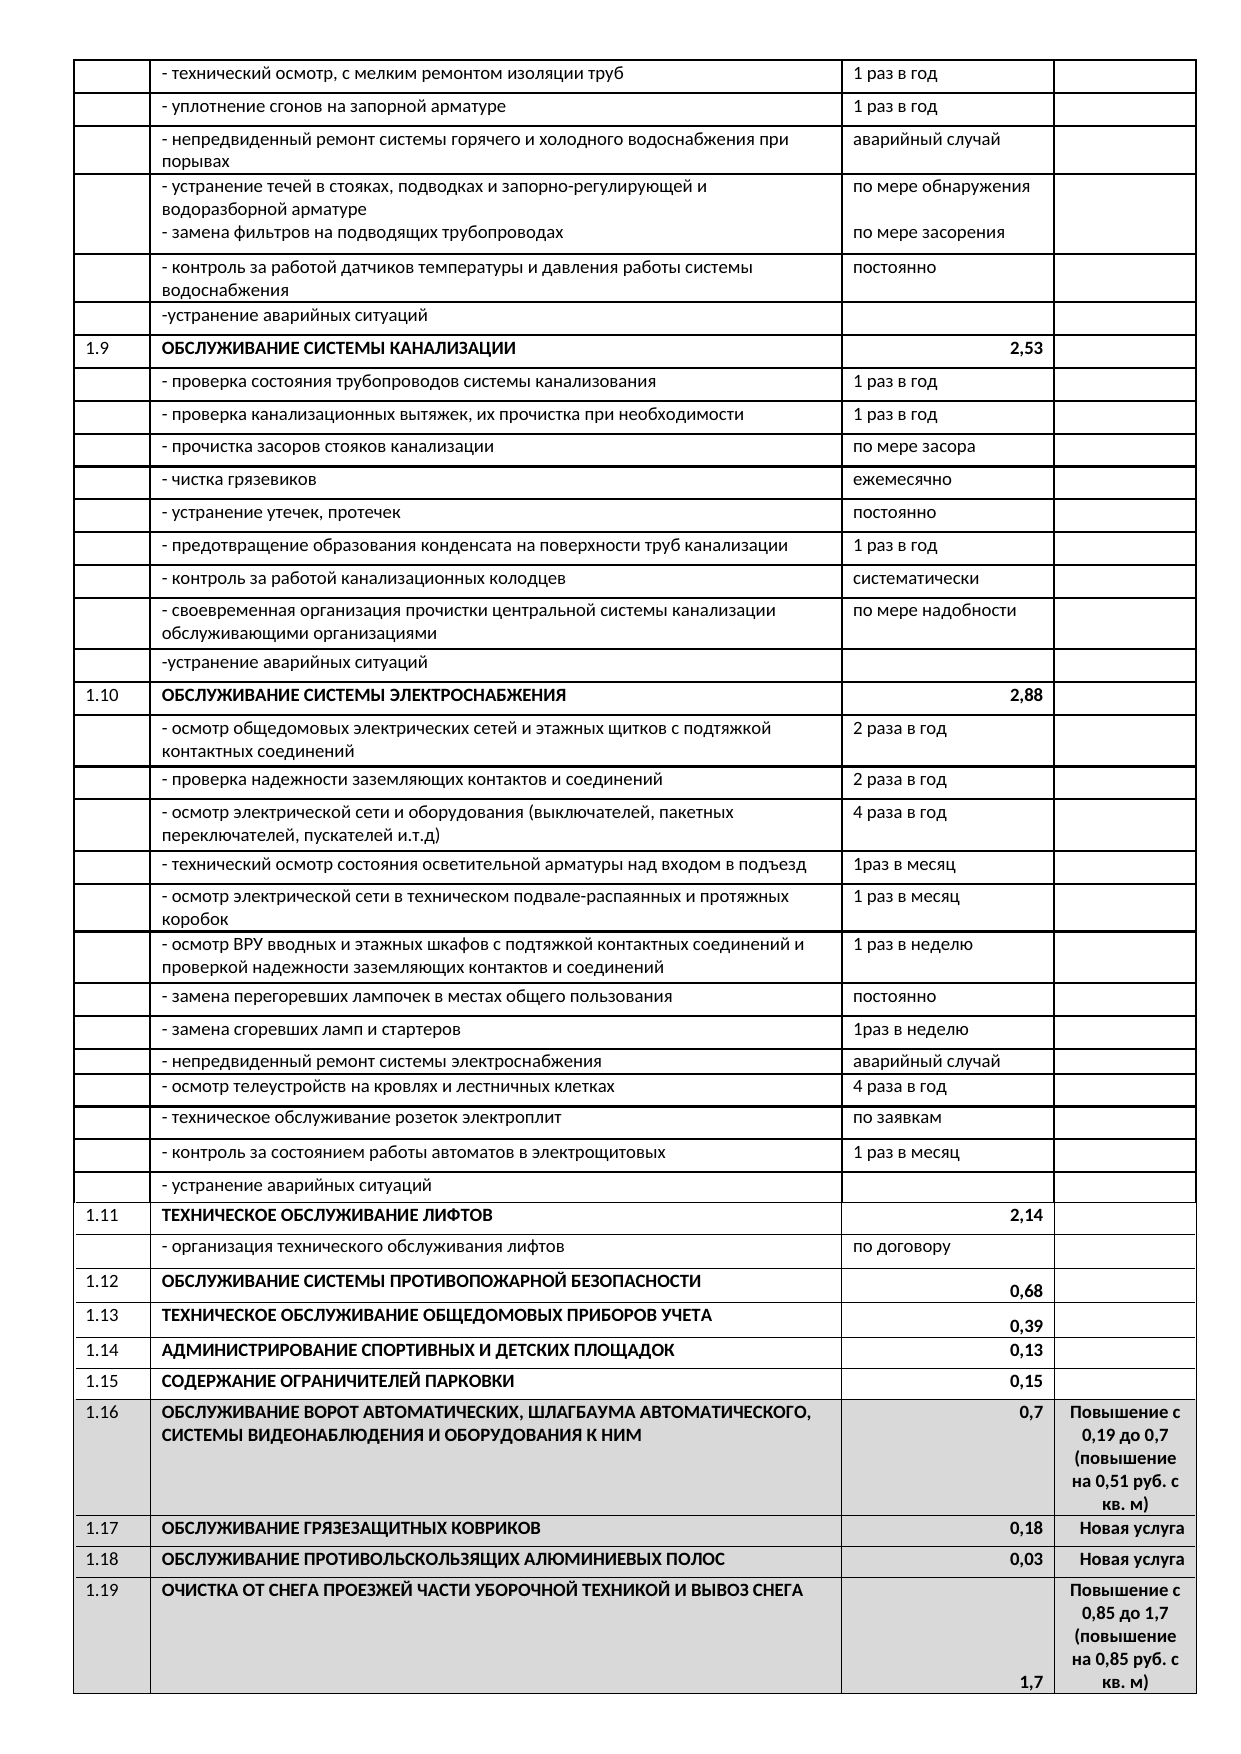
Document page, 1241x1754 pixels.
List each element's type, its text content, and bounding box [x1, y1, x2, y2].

table_cell [1055, 683, 1195, 714]
table_cell аварийный случай [843, 1050, 1053, 1073]
table_cell [1055, 599, 1195, 648]
table_cell 1.15 [74, 1368, 150, 1399]
table_cell по мере засора [843, 435, 1053, 465]
table_cell систематически [843, 566, 1053, 597]
table_cell по заявкам [843, 1108, 1053, 1138]
table_cell [1055, 1140, 1195, 1171]
table_cell ОБСЛУЖИВАНИЕ СИСТЕМЫ КАНАЛИЗАЦИИ [151, 336, 841, 367]
table_cell [75, 768, 149, 798]
table_cell 1 раз в год [843, 61, 1053, 92]
table_cell 4 раза в год [843, 1075, 1053, 1105]
table_cell [75, 94, 149, 125]
table_cell 1.17 [74, 1515, 150, 1546]
table_cell [1055, 1017, 1195, 1048]
table_cell 1раз в месяц [843, 852, 1053, 882]
table_cell ОБСЛУЖИВАНИЕ СИСТЕМЫ ЭЛЕКТРОСНАБЖЕНИЯ [151, 683, 841, 714]
table_cell [1055, 1108, 1195, 1138]
table_cell [1055, 885, 1195, 930]
table_cell 1.9 [75, 336, 149, 367]
table_cell Очистка от снега проезжей части уборочной техникой и вывоз снега [151, 1578, 841, 1693]
table_cell - непредвиденный ремонт системы горячего и холодного водоснабжения при порывах [151, 127, 841, 173]
table_cell - осмотр ВРУ вводных и этажных шкафов с подтяжкой контактных соединений и проверкой надежности заземляющих контактов и соединений [151, 933, 841, 982]
table_cell [1055, 402, 1195, 432]
table_cell - устранение утечек, протечек [151, 500, 841, 531]
table_cell [1055, 1234, 1196, 1268]
table_cell 1.14 [74, 1337, 150, 1368]
table_cell 1 раз в неделю [843, 933, 1053, 982]
table_cell - замена фильтров на подводящих трубопроводах [151, 221, 841, 253]
table_cell 1.19 [74, 1577, 150, 1693]
table_cell [75, 402, 149, 432]
table_cell ТЕХНИЧЕСКОЕ ОБСЛУЖИВАНИЕ ОБЩЕДОМОВЫХ ПРИБОРОВ УЧЕТА [151, 1303, 841, 1337]
table_cell постоянно [843, 255, 1053, 301]
table_cell [1055, 500, 1195, 531]
table_cell - осмотр общедомовых электрических сетей и этажных щитков с подтяжкой контактных соединений [151, 716, 841, 765]
table_cell [1055, 369, 1195, 400]
table_cell 1.16 [74, 1399, 150, 1515]
table_cell - осмотр телеустройств на кровлях и лестничных клетках [151, 1075, 841, 1105]
table_cell [75, 852, 149, 882]
table_cell - предотвращение образования конденсата на поверхности труб канализации [151, 533, 841, 564]
table_cell [1055, 336, 1195, 367]
table_cell 1.10 [75, 683, 149, 714]
table_cell [1055, 1203, 1196, 1233]
table_cell [75, 1140, 149, 1171]
table_cell [843, 650, 1053, 681]
table_cell 2 раза в год [843, 716, 1053, 765]
table_cell - технический осмотр состояния осветительной арматуры над входом в подъезд [151, 852, 841, 882]
table_cell [75, 369, 149, 400]
table_cell [75, 650, 149, 681]
table_cell 2 раза в год [843, 768, 1053, 798]
table_cell 1.12 [74, 1268, 150, 1302]
table_cell [74, 1234, 150, 1268]
table_cell постоянно [843, 500, 1053, 531]
table_cell [1055, 566, 1195, 597]
table_cell [1055, 1268, 1196, 1302]
table_cell 1,7 [842, 1578, 1054, 1693]
table_cell Повышение с 0,85 до 1,7 (повышение на 0,85 руб. с кв. м) [1055, 1577, 1196, 1693]
table_cell [1055, 61, 1195, 92]
table_cell - организация технического обслуживания лифтов [151, 1235, 841, 1268]
table_cell [75, 435, 149, 465]
table_cell по договору [842, 1235, 1054, 1268]
table_cell 2,14 [842, 1203, 1054, 1233]
table_cell ОБСЛУЖИВАНИЕ ВОРОТ АВТОМАТИЧЕСКИХ, ШЛАГБАУМА АВТОМАТИЧЕСКОГО, СИСТЕМЫ ВИДЕОНАБЛЮДЕНИЯ И ОБОРУДОВАНИЯ К НИМ [151, 1400, 841, 1515]
table_cell по мере засорения [843, 221, 1053, 253]
table_cell [75, 61, 149, 92]
table_cell - контроль за состоянием работы автоматов в электрощитовых [151, 1140, 841, 1171]
table_cell 1 раз в год [843, 533, 1053, 564]
table_cell - проверка состояния трубопроводов системы канализования [151, 369, 841, 400]
table_cell [75, 221, 149, 253]
table_cell - осмотр электрической сети в техническом подвале-распаянных и протяжных коробок [151, 885, 841, 930]
table_cell 1.13 [74, 1302, 150, 1337]
table_cell [75, 1173, 149, 1202]
table_cell [75, 599, 149, 648]
table_cell АДМИНИСТРИРОВАНИЕ СПОРТИВНЫХ И ДЕТСКИХ ПЛОЩАДОК [151, 1338, 841, 1368]
table_cell 1раз в неделю [843, 1017, 1053, 1048]
table_cell [75, 1108, 149, 1138]
table_cell - чистка грязевиков [151, 468, 841, 498]
table_cell -устранение аварийных ситуаций [151, 650, 841, 681]
table_cell [843, 303, 1053, 334]
table_cell - непредвиденный ремонт системы электроснабжения [151, 1050, 841, 1073]
table_cell - уплотнение сгонов на запорной арматуре [151, 94, 841, 125]
table_cell [75, 303, 149, 334]
table_cell [1055, 221, 1195, 253]
table_cell [1055, 650, 1195, 681]
table_cell - техническое обслуживание розеток электроплит [151, 1108, 841, 1138]
table_cell - проверка канализационных вытяжек, их прочистка при необходимости [151, 402, 841, 432]
table_cell [75, 1075, 149, 1105]
table_cell - проверка надежности заземляющих контактов и соединений [151, 768, 841, 798]
table_cell [1055, 852, 1195, 882]
table_cell - осмотр электрической сети и оборудования (выключателей, пакетных переключателей, пускателей и.т.д) [151, 800, 841, 850]
table_cell 1 раз в год [843, 402, 1053, 432]
table_cell [1055, 1302, 1196, 1337]
table_cell 1 раз в месяц [843, 885, 1053, 930]
table_cell 0,18 [842, 1516, 1054, 1546]
table_cell - контроль за работой датчиков температуры и давления работы системы водоснабжения [151, 255, 841, 301]
table_cell - замена перегоревших лампочек в местах общего пользования [151, 984, 841, 1015]
table_cell [1055, 933, 1195, 982]
table_cell 0,13 [842, 1338, 1054, 1368]
table_cell - устранение аварийных ситуаций [151, 1173, 841, 1202]
table_cell [1055, 468, 1195, 498]
table_cell 0,03 [842, 1547, 1054, 1577]
table_cell -устранение аварийных ситуаций [151, 303, 841, 334]
table_cell 0,15 [842, 1369, 1054, 1399]
table_cell 1.18 [74, 1546, 150, 1577]
table_cell [75, 716, 149, 765]
table_cell [1055, 800, 1195, 850]
table_cell ежемесячно [843, 468, 1053, 498]
table_cell Новая услуга [1055, 1515, 1196, 1546]
table_cell Новая услуга [1055, 1546, 1196, 1577]
table_cell [1055, 1173, 1195, 1202]
table_cell [1055, 435, 1195, 465]
table_cell - контроль за работой канализационных колодцев [151, 566, 841, 597]
table_cell 1 раз в год [843, 369, 1053, 400]
table_cell 4 раза в год [843, 800, 1053, 850]
table_cell [75, 800, 149, 850]
table_cell аварийный случай [843, 127, 1053, 173]
table_cell - своевременная организация прочистки центральной системы канализации обслуживающими организациями [151, 599, 841, 648]
table_cell [75, 500, 149, 531]
table_cell по мере обнаружения [843, 175, 1053, 221]
table_cell [1055, 1337, 1196, 1368]
table_cell [75, 933, 149, 982]
table_cell [75, 1017, 149, 1048]
table_cell Обслуживание системы противопожарной безопасности [151, 1269, 841, 1302]
table_cell [1055, 1075, 1195, 1105]
table_cell [843, 1173, 1053, 1202]
table_cell 2,53 [843, 336, 1053, 367]
table_cell [75, 1050, 149, 1073]
table_cell [1055, 175, 1195, 221]
table_cell [75, 468, 149, 498]
table_cell ОБСЛУЖИВАНИЕ ПРОТИВОЛЬСКОЛЬЗЯЩИХ АЛЮМИНИЕВЫХ ПОЛОС [151, 1547, 841, 1577]
table_cell [75, 255, 149, 301]
table_cell СОДЕРЖАНИЕ ОГРАНИЧИТЕЛЕЙ ПАРКОВКИ [151, 1369, 841, 1399]
table_cell [1055, 255, 1195, 301]
table_cell [1055, 1368, 1196, 1399]
table_cell [1055, 768, 1195, 798]
table_cell [1055, 1050, 1195, 1073]
table_cell [75, 566, 149, 597]
table_cell Повышение с 0,19 до 0,7 (повышение на 0,51 руб. с кв. м) [1055, 1399, 1196, 1515]
table_cell 0,39 [842, 1303, 1054, 1337]
table_cell [1055, 533, 1195, 564]
table_cell ОБСЛУЖИВАНИЕ ГРЯЗЕЗАЩИТНЫХ КОВРИКОВ [151, 1516, 841, 1546]
table_cell - замена сгоревших ламп и стартеров [151, 1017, 841, 1048]
table_cell [75, 885, 149, 930]
table_cell [1055, 303, 1195, 334]
table_cell 1 раз в месяц [843, 1140, 1053, 1171]
table_cell [75, 127, 149, 173]
table_cell 2,88 [843, 683, 1053, 714]
table_cell - технический осмотр, с мелким ремонтом изоляции труб [151, 61, 841, 92]
table_cell [1055, 94, 1195, 125]
table_cell [75, 984, 149, 1015]
table_cell постоянно [843, 984, 1053, 1015]
table_cell [1055, 716, 1195, 765]
table_cell 1.11 [74, 1203, 150, 1233]
table_cell - устранение течей в стояках, подводках и запорно-регулирующей и водоразборной арматуре [151, 175, 841, 221]
table_cell по мере надобности [843, 599, 1053, 648]
table_cell 0,68 [842, 1269, 1054, 1302]
table_cell 0,7 [842, 1400, 1054, 1515]
table_cell - прочистка засоров стояков канализации [151, 435, 841, 465]
table_cell ТЕХНИЧЕСКОЕ ОБСЛУЖИВАНИЕ ЛИФТОВ [151, 1203, 841, 1233]
table_cell 1 раз в год [843, 94, 1053, 125]
table_cell [1055, 127, 1195, 173]
table_cell [1055, 984, 1195, 1015]
table_cell [75, 533, 149, 564]
table_cell [75, 175, 149, 221]
